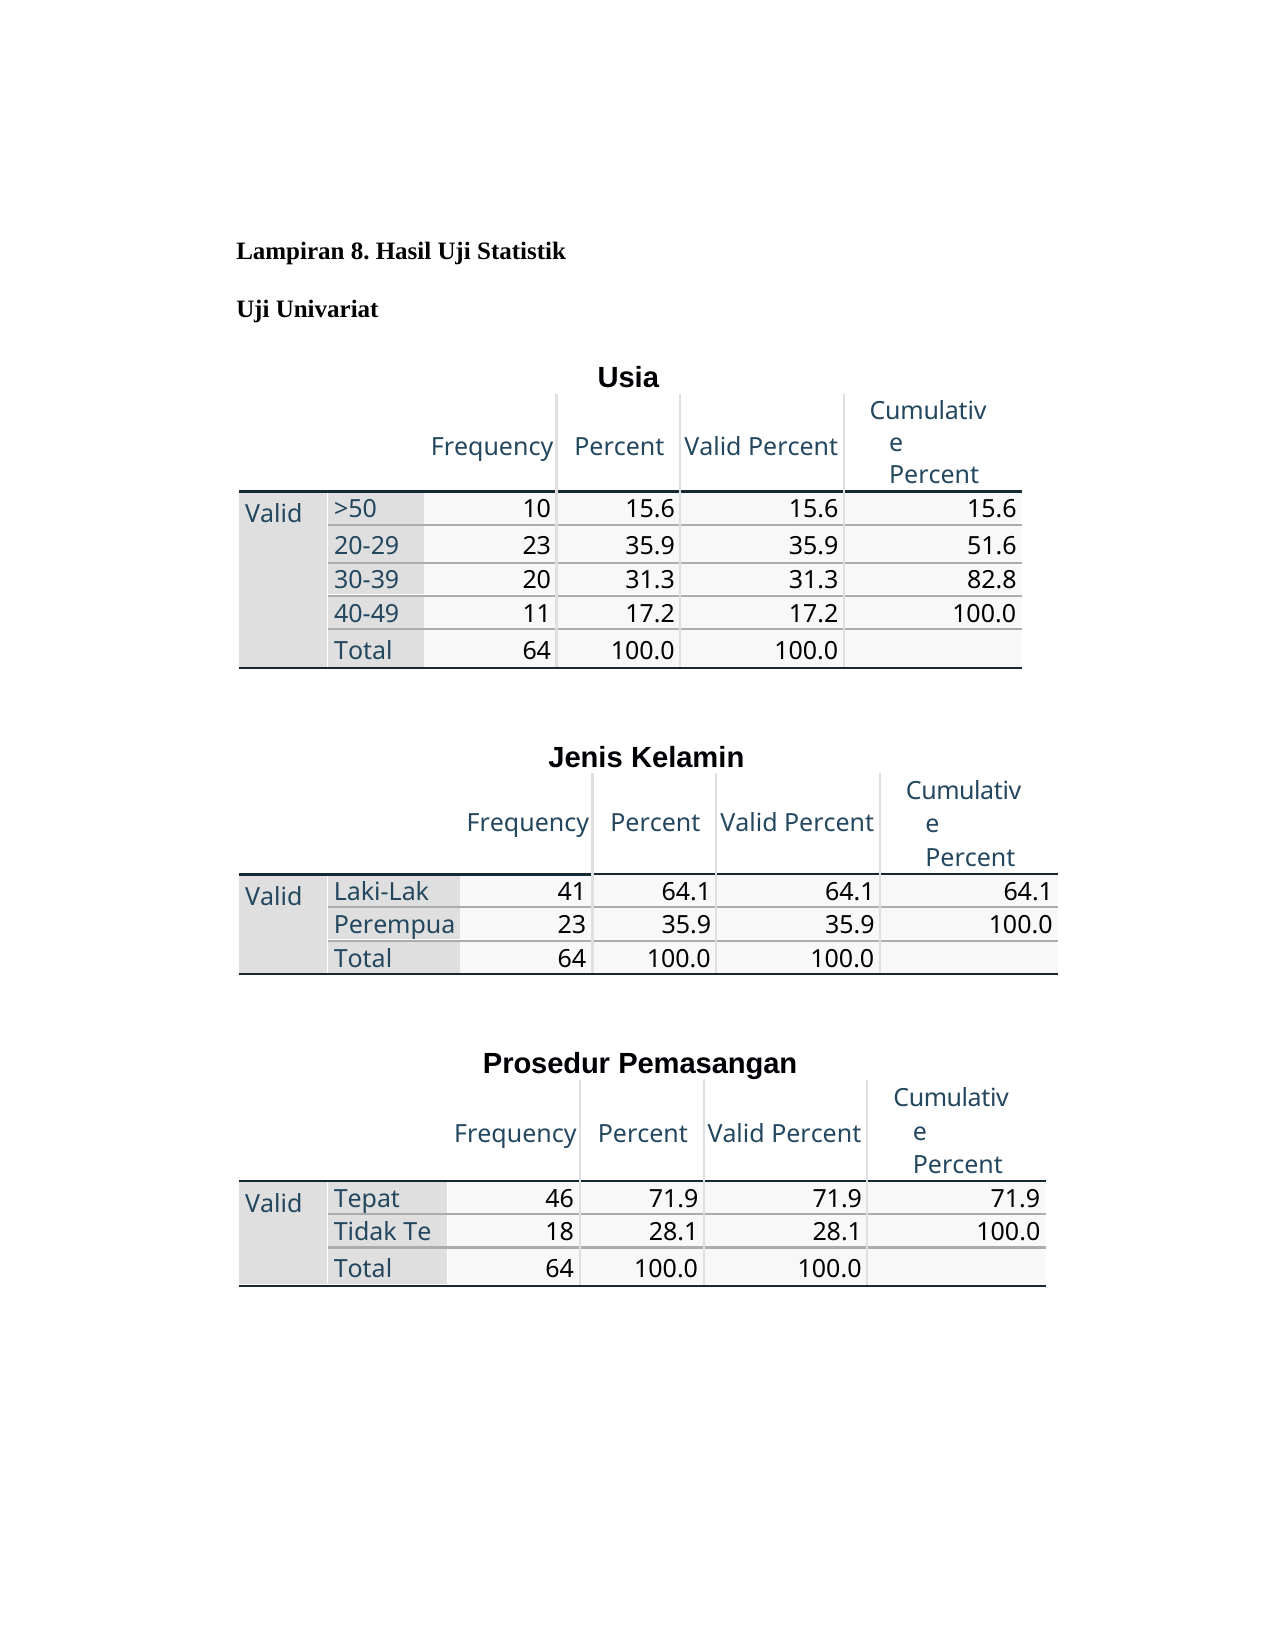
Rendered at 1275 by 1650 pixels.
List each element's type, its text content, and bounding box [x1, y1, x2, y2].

table_cell 100.0 [717, 942, 879, 973]
table_cell >50 [328, 493, 424, 524]
table_cell 100.0 [581, 1249, 703, 1284]
table_cell 31.3 [558, 564, 679, 594]
table_cell 20 [424, 564, 555, 594]
text Uji Univariat [236, 294, 381, 323]
table_header Percent [594, 773, 715, 873]
table_header Valid Percent [717, 773, 879, 873]
table_cell 15.6 [558, 493, 679, 524]
table_header Percent [581, 1080, 703, 1180]
table_cell 35.9 [681, 526, 843, 562]
table_cell Total [328, 1249, 447, 1284]
table_cell 100.0 [868, 1215, 1046, 1246]
table_cell 46 [448, 1182, 579, 1213]
table_cell 64 [460, 942, 591, 973]
table_cell Perempua [328, 908, 460, 939]
table_cell Total [328, 630, 424, 667]
table_cell 17.2 [558, 597, 679, 628]
table_cell Tidak Te [328, 1215, 447, 1246]
table_cell 17.2 [681, 597, 843, 628]
table_cell 15.6 [845, 493, 1022, 524]
table_cell 35.9 [558, 526, 679, 562]
subtitle Lampiran 8. Hasil Uji Statistik [236, 236, 1110, 265]
table_cell 40-49 [328, 597, 424, 628]
table_header Cumulative Percent [868, 1080, 1046, 1180]
table_header Valid Percent [681, 394, 843, 490]
table_cell Tepat [328, 1182, 447, 1213]
table_cell 100.0 [558, 630, 679, 667]
table_cell 28.1 [581, 1215, 703, 1246]
table_cell 31.3 [681, 564, 843, 594]
table_cell 64.1 [881, 875, 1058, 906]
table_cell 20-29 [328, 526, 424, 562]
table_cell 100.0 [594, 942, 715, 973]
table_cell 71.9 [868, 1182, 1046, 1213]
table_cell 100.0 [881, 908, 1058, 939]
table_cell [881, 942, 1058, 973]
table_cell 30-39 [328, 564, 424, 594]
table_cell 35.9 [717, 908, 879, 939]
table_cell 71.9 [705, 1182, 866, 1213]
table_cell 23 [460, 908, 591, 939]
table_cell 64 [424, 630, 555, 667]
table_cell 64 [448, 1249, 579, 1284]
text Usia [597, 360, 1110, 393]
table_header Percent [558, 394, 679, 490]
table_cell 100.0 [681, 630, 843, 667]
table_cell 35.9 [594, 908, 715, 939]
table_cell 41 [460, 876, 591, 906]
table_cell [868, 1249, 1046, 1284]
table_header Valid Percent [705, 1080, 866, 1180]
table_cell 10 [424, 493, 555, 524]
table_header Cumulative Percent [881, 773, 1058, 873]
table_cell 15.6 [681, 493, 843, 524]
table_header Frequency [239, 1080, 579, 1180]
table_cell 11 [424, 597, 555, 628]
table_cell 71.9 [581, 1182, 703, 1213]
table_cell 28.1 [705, 1215, 866, 1246]
text Prosedur Pemasangan [224, 1046, 1055, 1079]
table_cell [845, 630, 1022, 667]
table_cell 18 [448, 1215, 579, 1246]
table_cell 64.1 [594, 875, 715, 906]
table_cell 100.0 [845, 597, 1022, 628]
table_header Cumulative Percent [845, 394, 1022, 490]
table_header Frequency [239, 773, 591, 873]
table_cell 51.6 [845, 526, 1022, 562]
table_cell 64.1 [717, 875, 879, 906]
table_cell 82.8 [845, 564, 1022, 594]
table_cell Valid [239, 493, 327, 667]
table_cell Total [328, 942, 460, 973]
table_cell 100.0 [705, 1249, 866, 1284]
table_cell Laki-Lak [328, 876, 460, 906]
table_cell Valid [239, 876, 327, 973]
table_cell Valid [239, 1182, 327, 1284]
table_cell 23 [424, 526, 555, 562]
text Jenis Kelamin [237, 740, 1055, 773]
table_header Frequency [239, 394, 555, 490]
